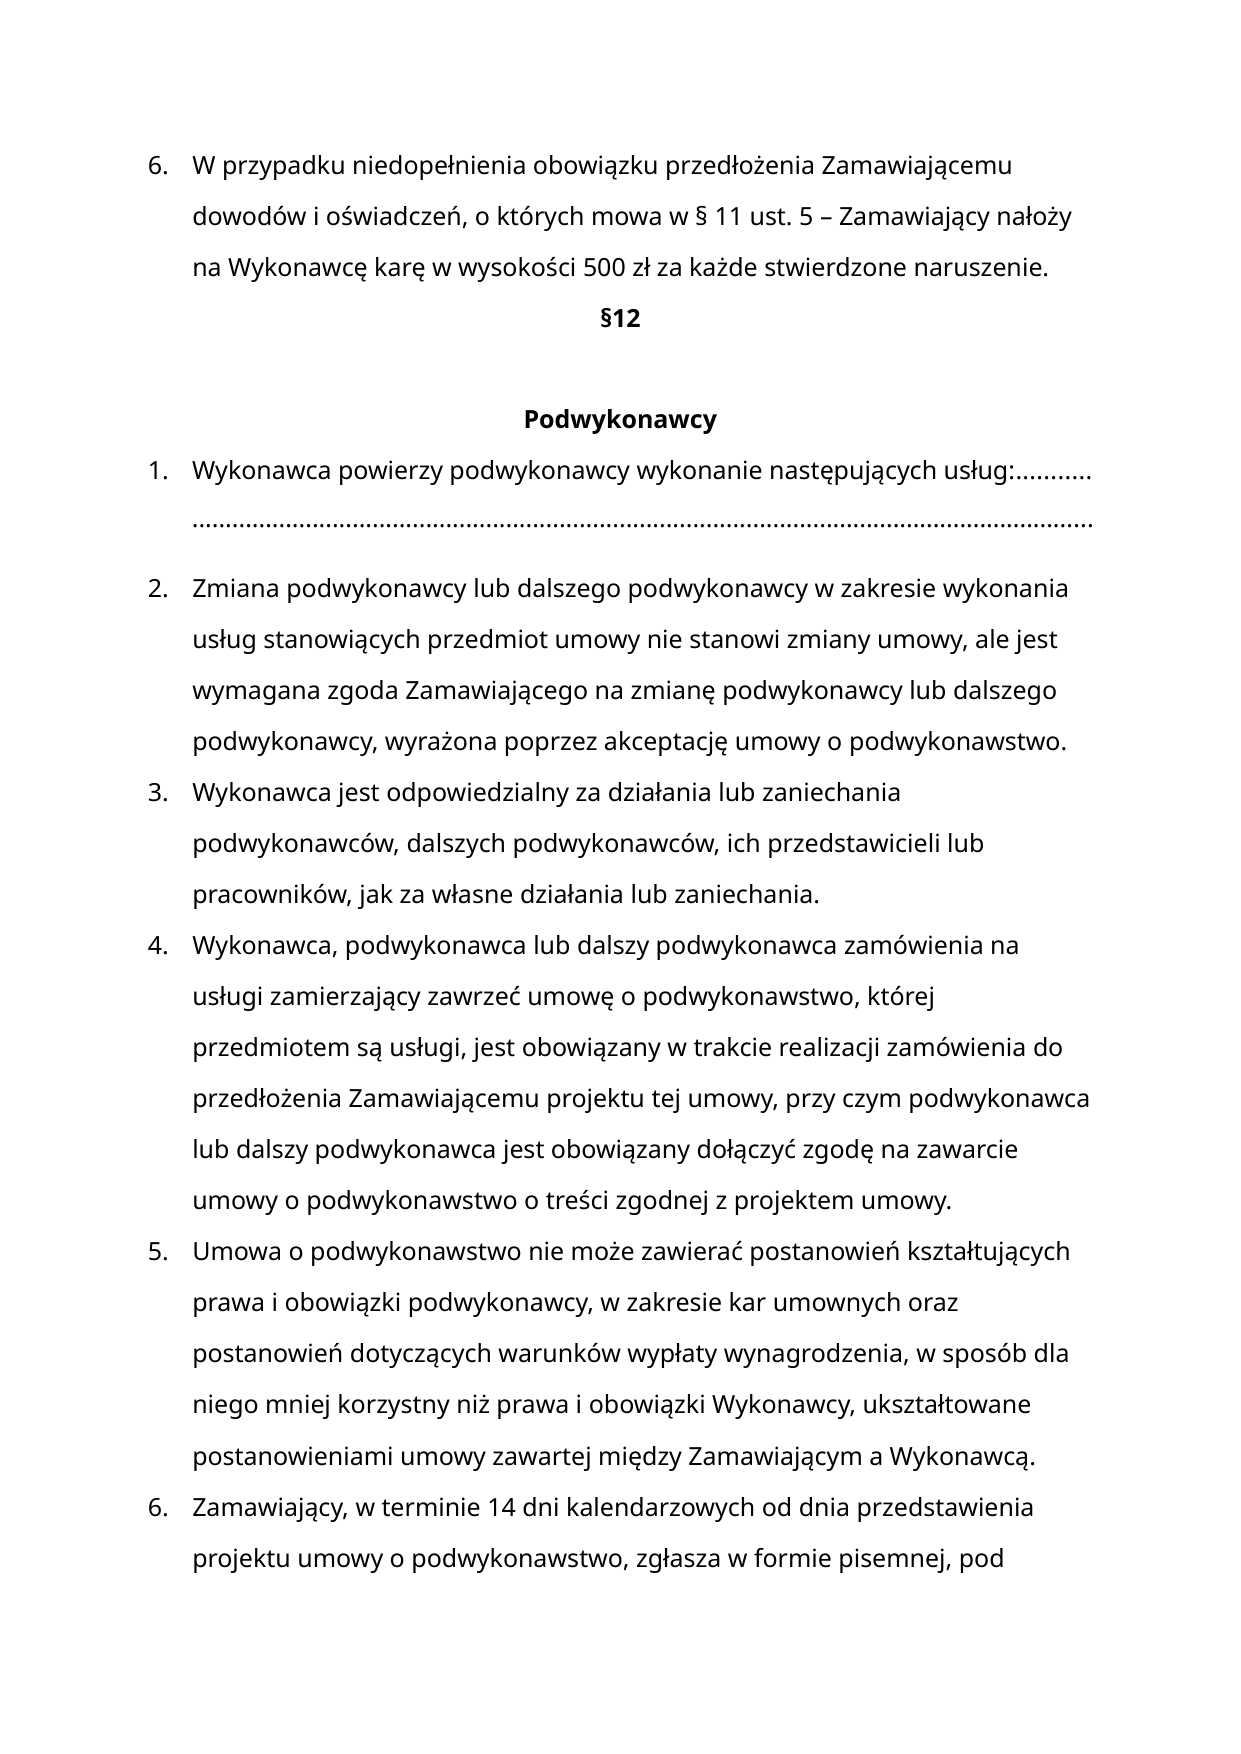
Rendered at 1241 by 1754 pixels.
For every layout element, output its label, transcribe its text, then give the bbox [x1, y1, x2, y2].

list Wykonawca jest odpowiedzialny za działania lub zaniechania podwykonawców, dalszych podwykonawców, ich przedstawicieli lub pracowników, jak za własne działania lub zaniechania. [148, 774, 1093, 911]
list W przypadku niedopełnienia obowiązku przedłożenia Zamawiającemu dowodów i oświadczeń, o których mowa w § 11 ust. 5 – Zamawiający nałoży na Wykonawcę karę w wysokości 500 zł za każde stwierdzone naruszenie. [148, 148, 1093, 284]
subtitle Podwykonawcy [148, 402, 1093, 436]
list Umowa o podwykonawstwo nie może zawierać postanowień kształtujących prawa i obowiązki podwykonawcy, w zakresie kar umownych oraz postanowień dotyczących warunków wypłaty wynagrodzenia, w sposób dla niego mniej korzystny niż prawa i obowiązki Wykonawcy, ukształtowane postanowieniami umowy zawartej między Zamawiającym a Wykonawcą. [148, 1234, 1093, 1472]
list Zmiana podwykonawcy lub dalszego podwykonawcy w zakresie wykonania usług stanowiących przedmiot umowy nie stanowi zmiany umowy, ale jest wymagana zgoda Zamawiającego na zmianę podwykonawcy lub dalszego podwykonawcy, wyrażona poprzez akceptację umowy o podwykonawstwo. [148, 570, 1093, 758]
list Wykonawca powierzy podwykonawcy wykonanie następujących usług: [148, 453, 1093, 487]
list Wykonawca, podwykonawca lub dalszy podwykonawca zamówienia na usługi zamierzający zawrzeć umowę o podwykonawstwo, której przedmiotem są usługi, jest obowiązany w trakcie realizacji zamówienia do przedłożenia Zamawiającemu projektu tej umowy, przy czym podwykonawca lub dalszy podwykonawca jest obowiązany dołączyć zgodę na zawarcie umowy o podwykonawstwo o treści zgodnej z projektem umowy. [148, 928, 1093, 1217]
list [148, 1489, 1093, 1574]
